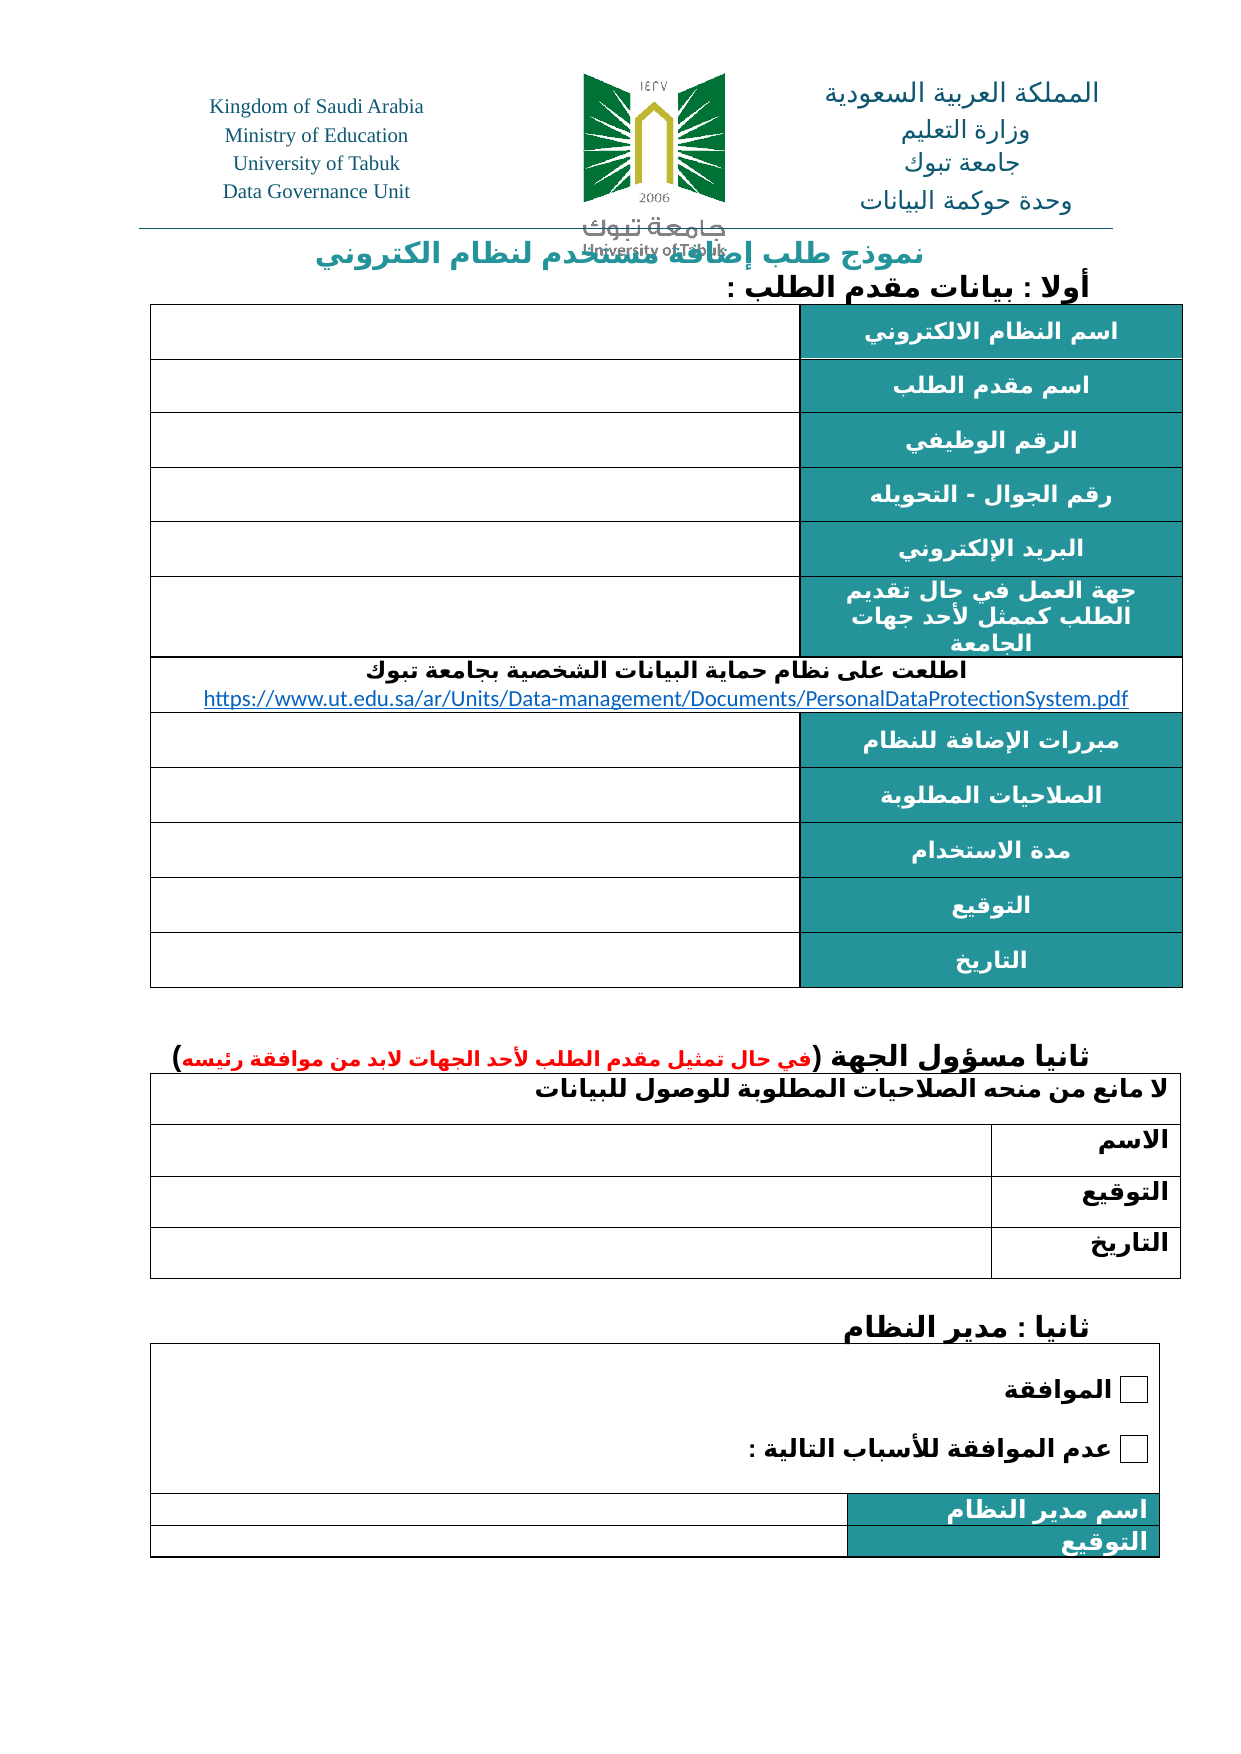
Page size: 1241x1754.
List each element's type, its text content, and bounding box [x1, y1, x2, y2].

table_cell التوقيع [801, 878, 1182, 932]
text نموذج طلب إضافة مستخدم لنظام الكتروني [150, 236, 1090, 270]
table_cell التوقيع [848, 1526, 1159, 1556]
table_cell الاسم [992, 1125, 1180, 1176]
table_header [151, 305, 799, 358]
table_cell التوقيع [992, 1177, 1180, 1227]
table_cell مبررات الإضافة للنظام [801, 713, 1182, 767]
text ثانيا : مدير النظام [150, 1310, 1090, 1343]
picture [577, 73, 731, 228]
table_cell [151, 1228, 991, 1278]
table_header الموافقة عدم الموافقة للأسباب التالية : [151, 1344, 1159, 1493]
table_cell [151, 1125, 991, 1176]
table_cell اسم مقدم الطلب [801, 360, 1182, 412]
table_header اسم النظام الالكتروني [801, 305, 1182, 358]
table_cell [151, 878, 799, 932]
table_cell البريد الإلكتروني [801, 522, 1182, 576]
table_cell جهة العمل في حال تقديم الطلب كممثل لأحد جهات الجامعة [801, 577, 1182, 656]
table_cell الرقم الوظيفي [801, 413, 1182, 467]
table_cell الصلاحيات المطلوبة [801, 768, 1182, 822]
table_cell مدة الاستخدام [801, 823, 1182, 877]
table_cell [151, 1177, 991, 1227]
table_cell رقم الجوال - التحويله [801, 468, 1182, 521]
table_cell [151, 1494, 847, 1525]
table_cell [151, 768, 799, 822]
table_cell [151, 522, 799, 576]
table_cell [151, 933, 799, 987]
table_cell اسم مدير النظام [848, 1494, 1159, 1525]
table_cell [151, 1526, 847, 1556]
text ثانيا مسؤول الجهة (في حال تمثيل مقدم الطلب لأحد الجهات لابد من موافقة رئيسه) [150, 1039, 1090, 1073]
table_header لا مانع من منحه الصلاحيات المطلوبة للوصول للبيانات [151, 1074, 1180, 1124]
table_cell [151, 823, 799, 877]
text أولا : بيانات مقدم الطلب : [150, 270, 1090, 303]
table_cell [151, 360, 799, 412]
table_cell [151, 713, 799, 767]
table_cell [151, 577, 799, 656]
table_cell التاريخ [992, 1228, 1180, 1278]
table_cell اطلعت على نظام حماية البيانات الشخصية بجامعة تبوك https://www.ut.edu.sa/ar/Units/Data-management/Documents/PersonalDataProtectionSystem.pdf [151, 658, 1182, 712]
table_cell التاريخ [801, 933, 1182, 987]
table_cell [151, 413, 799, 467]
table_cell [151, 468, 799, 521]
picture [577, 229, 731, 236]
